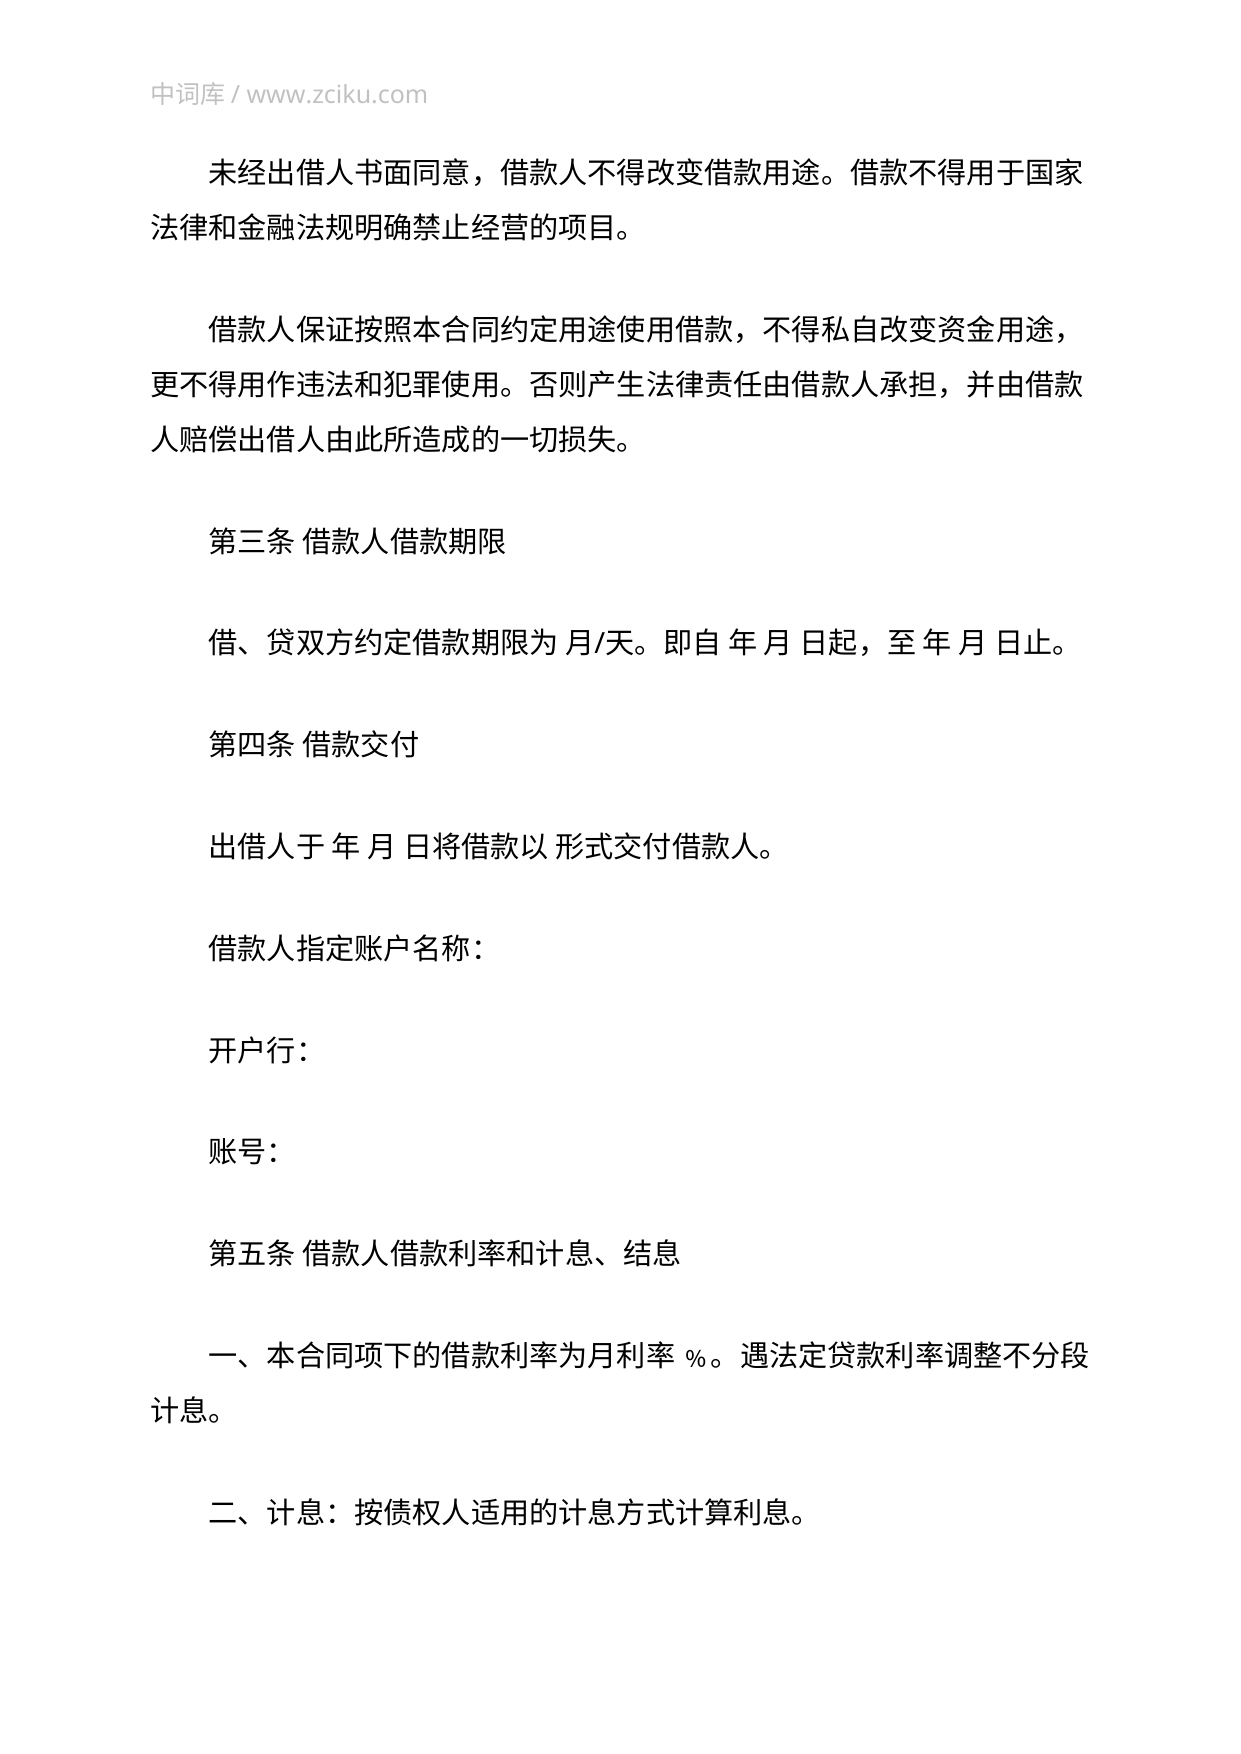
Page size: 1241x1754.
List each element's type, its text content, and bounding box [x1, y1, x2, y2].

text 借款人保证按照本合同约定用途使用借款，不得私自改变资金用途，更不得用作违法和犯罪使用。否则产生法律责任由借款人承担，并由借款人赔偿出借人由此所造成的一切损失。 [150, 307, 1090, 459]
text 出借人于 年 月 日将借款以 形式交付借款人。 [150, 824, 1090, 866]
text 二、计息：按债权人适用的计息方式计算利息。 [150, 1489, 1090, 1532]
text 一、本合同项下的借款利率为月利率 ﹪。遇法定贷款利率调整不分段计息。 [150, 1333, 1090, 1430]
text 借款人指定账户名称： [150, 926, 1090, 968]
text 账号： [150, 1129, 1090, 1171]
text 借、贷双方约定借款期限为 月/天。即自 年 月 日起，至 年 月 日止。 [150, 620, 1090, 662]
text 第四条 借款交付 [150, 722, 1090, 764]
text 第五条 借款人借款利率和计息、结息 [150, 1231, 1090, 1273]
text 第三条 借款人借款期限 [150, 518, 1090, 561]
text 开户行： [150, 1027, 1090, 1069]
text 未经出借人书面同意，借款人不得改变借款用途。借款不得用于国家法律和金融法规明确禁止经营的项目。 [150, 150, 1090, 247]
